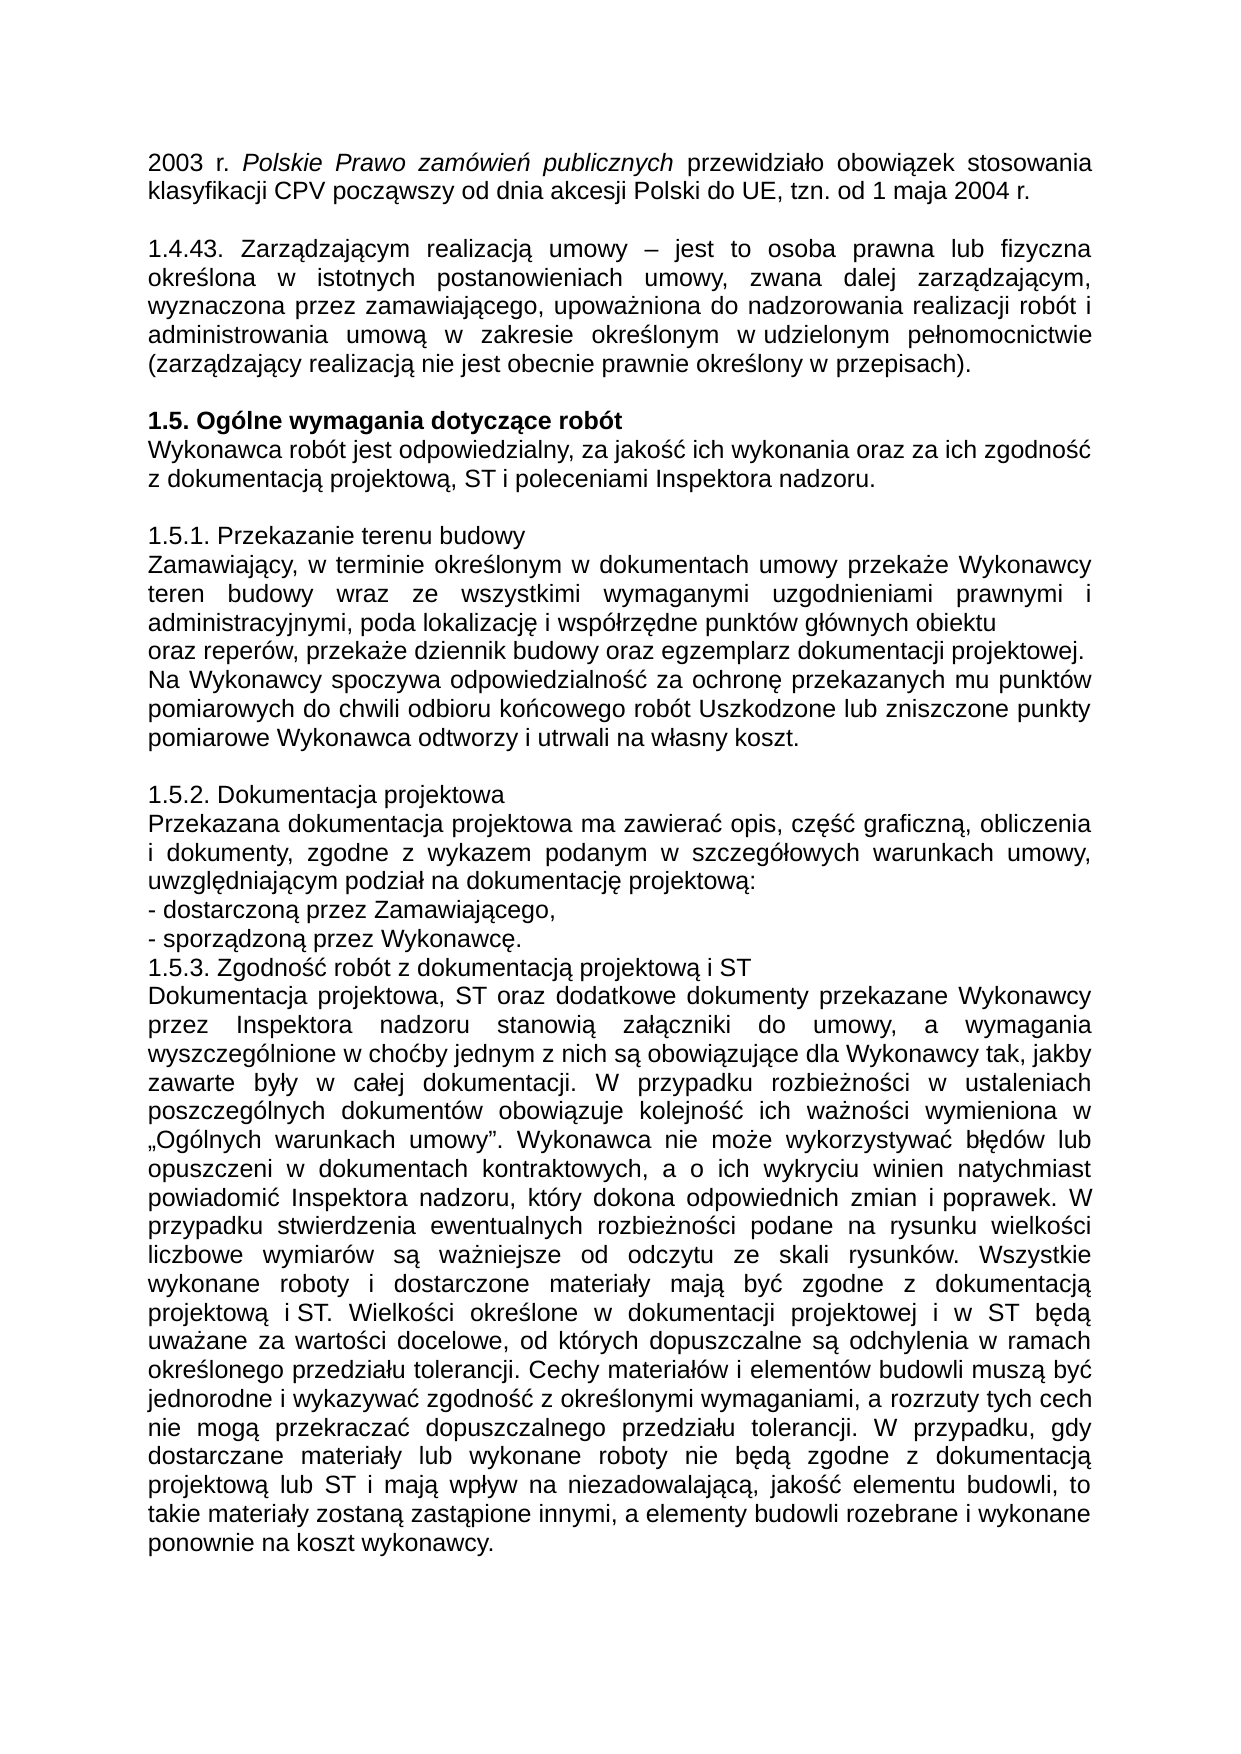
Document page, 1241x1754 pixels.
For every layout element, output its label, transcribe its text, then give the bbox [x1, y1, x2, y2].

text Przekazana dokumentacja projektowa ma zawierać opis, część graficzną, obliczenia i dokumenty, zgodne z wykazem podanym w szczegółowych warunkach umowy, uwzględniającym podział na dokumentację projektową: [148, 809, 1093, 895]
text 1.4.43. Zarządzającym realizacją umowy – jest to osoba prawna lub fizyczna określona w istotnych postanowieniach umowy, zwana dalej zarządzającym, wyznaczona przez zamawiającego, upoważniona do nadzorowania realizacji robót i administrowania umową w zakresie określonym w udzielonym pełnomocnictwie (zarządzający realizacją nie jest obecnie prawnie określony w przepisach). [148, 234, 1093, 378]
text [148, 148, 1093, 205]
text 1.5. Ogólne wymagania dotyczące robót [148, 406, 1093, 435]
text Na Wykonawcy spoczywa odpowiedzialność za ochronę przekazanych mu punktów pomiarowych do chwili odbioru końcowego robót Uszkodzone lub zniszczone punkty pomiarowe Wykonawca odtworzy i utrwali na własny koszt. [148, 665, 1093, 751]
text - sporządzoną przez Wykonawcę. [148, 924, 1093, 953]
text Zamawiający, w terminie określonym w dokumentach umowy przekaże Wykonawcy teren budowy wraz ze wszystkimi wymaganymi uzgodnieniami prawnymi i administracyjnymi, poda lokalizację i współrzędne punktów głównych obiektu [148, 550, 1093, 636]
text 1.5.2. Dokumentacja projektowa [148, 780, 1093, 809]
text Dokumentacja projektowa, ST oraz dodatkowe dokumenty przekazane Wykonawcy przez Inspektora nadzoru stanowią załączniki do umowy, a wymagania wyszczególnione w choćby jednym z nich są obowiązujące dla Wykonawcy tak, jakby zawarte były w całej dokumentacji. W przypadku rozbieżności w ustaleniach poszczególnych dokumentów obowiązuje kolejność ich ważności wymieniona w „Ogólnych warunkach umowy”. Wykonawca nie może wykorzystywać błędów lub opuszczeni w dokumentach kontraktowych, a o ich wykryciu winien natychmiast powiadomić Inspektora nadzoru, który dokona odpowiednich zmian i poprawek. W przypadku stwierdzenia ewentualnych rozbieżności podane na rysunku wielkości liczbowe wymiarów są ważniejsze od odczytu ze skali rysunków. Wszystkie wykonane roboty i dostarczone materiały mają być zgodne z dokumentacją projektową i ST. Wielkości określone w dokumentacji projektowej i w ST będą uważane za wartości docelowe, od których dopuszczalne są odchylenia w ramach określonego przedziału tolerancji. Cechy materiałów i elementów budowli muszą być jednorodne i wykazywać zgodność z określonymi wymaganiami, a rozrzuty tych cech nie mogą przekraczać dopuszczalnego przedziału tolerancji. W przypadku, gdy dostarczane materiały lub wykonane roboty nie będą zgodne z dokumentacją projektową lub ST i mają wpływ na niezadowalającą, jakość elementu budowli, to takie materiały zostaną zastąpione innymi, a elementy budowli rozebrane i wykonane ponownie na koszt wykonawcy. [148, 981, 1093, 1556]
text - dostarczoną przez Zamawiającego, [148, 895, 1093, 924]
text oraz reperów, przekaże dziennik budowy oraz egzemplarz dokumentacji projektowej. [148, 636, 1093, 665]
text 1.5.3. Zgodność robót z dokumentacją projektową i ST [148, 953, 1093, 981]
text Wykonawca robót jest odpowiedzialny, za jakość ich wykonania oraz za ich zgodność z dokumentacją projektową, ST i poleceniami Inspektora nadzoru. [148, 435, 1093, 493]
text 1.5.1. Przekazanie terenu budowy [148, 521, 1093, 550]
